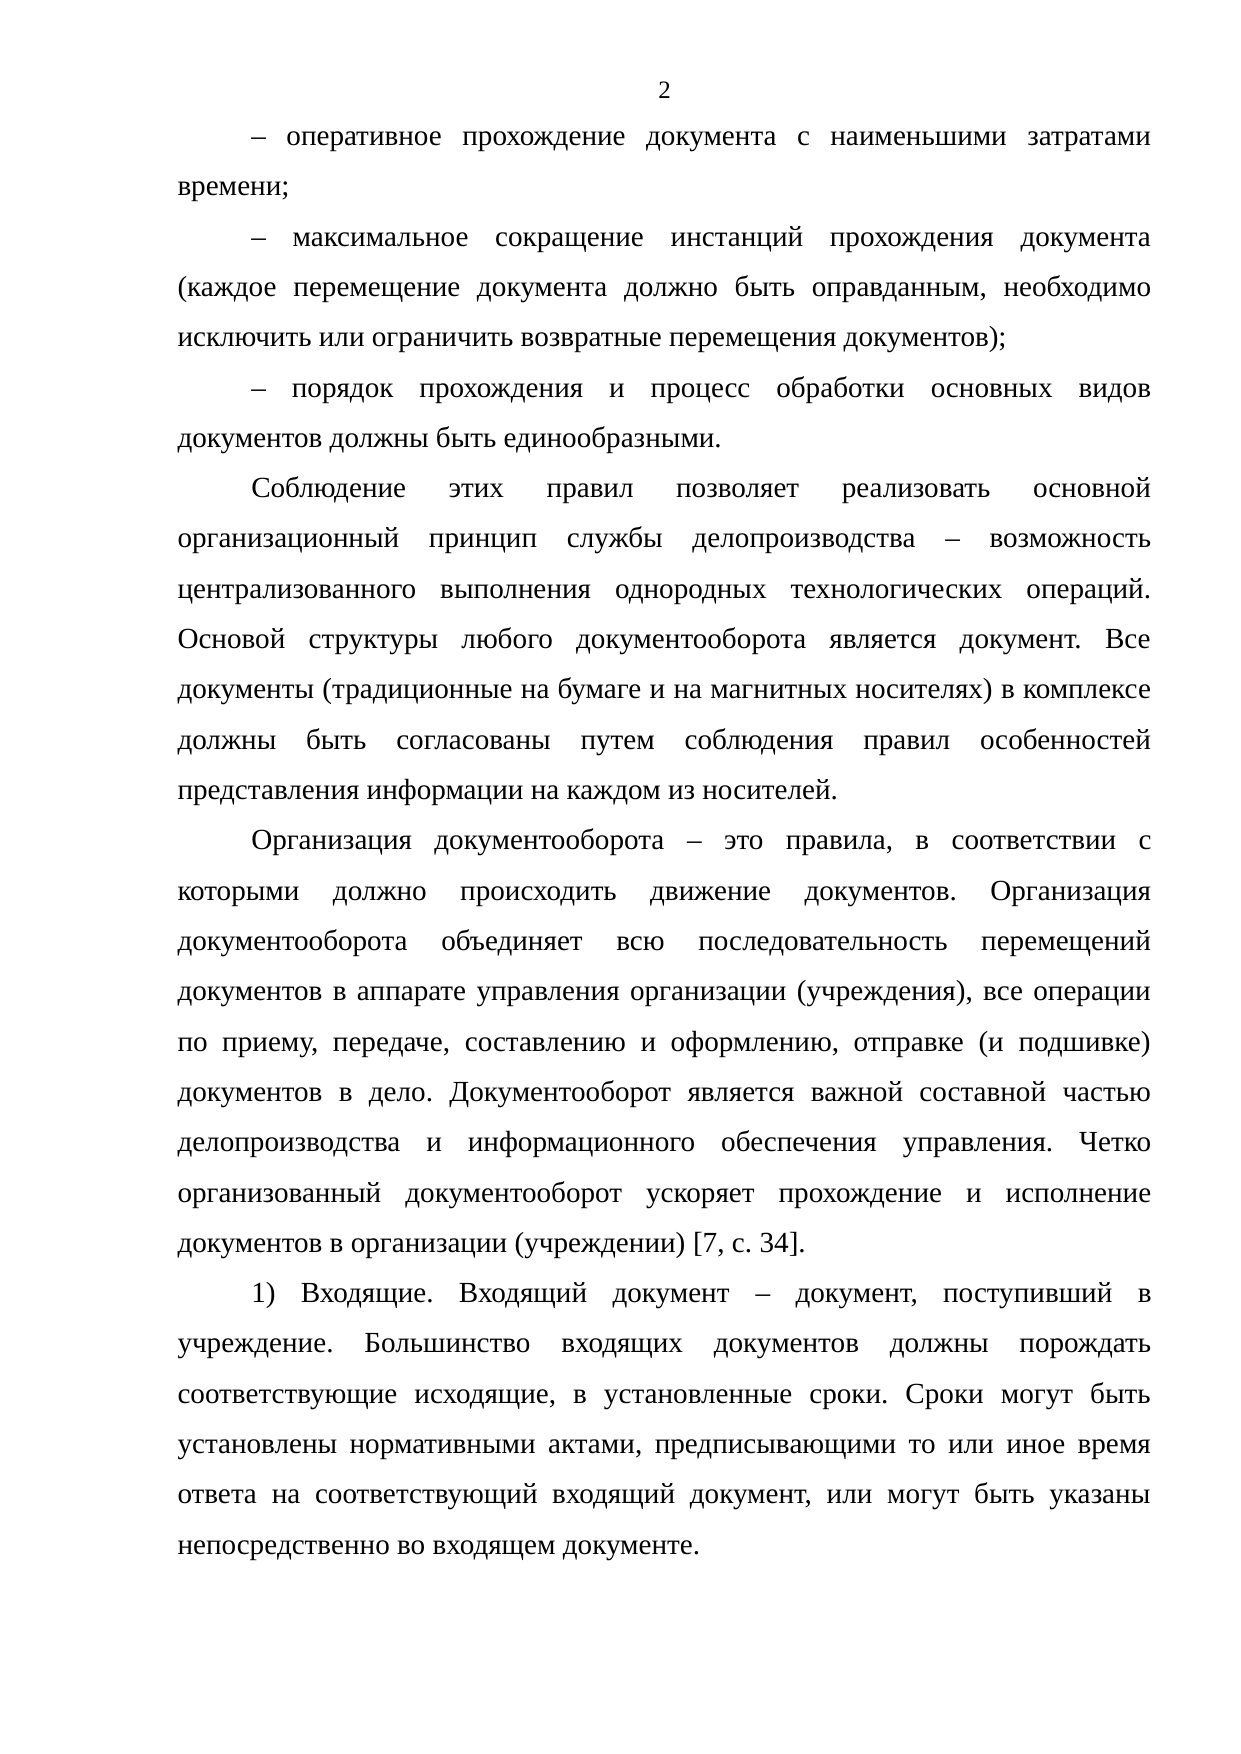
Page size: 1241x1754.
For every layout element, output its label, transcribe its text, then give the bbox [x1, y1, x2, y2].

text – максимальное сокращение инстанций прохождения документа (каждое перемещение документа должно быть оправданным, необходимо исключить или ограничить возвратные перемещения документов); [177, 219, 1152, 353]
text Организация документооборота – это правила, в соответствии с которыми должно происходить движение документов. Организация документооборота объединяет всю последовательность перемещений документов в аппарате управления организации (учреждения), все операции по приему, передаче, составлению и оформлению, отправке (и подшивке) документов в дело. Документооборот является важной составной частью делопроизводства и информационного обеспечения управления. Четко организованный документооборот ускоряет прохождение и исполнение документов в организации (учреждении) [7, с. 34]. [177, 822, 1152, 1258]
text 1) Входящие. Входящий документ – документ, поступивший в учреждение. Большинство входящих документов должны порождать соответствующие исходящие, в установленные сроки. Сроки могут быть установлены нормативными актами, предписывающими то или иное время ответа на соответствующий входящий документ, или могут быть указаны непосредственно во входящем документе. [177, 1275, 1152, 1560]
text – порядок прохождения и процесс обработки основных видов документов должны быть единообразными. [177, 370, 1152, 453]
text Соблюдение этих правил позволяет реализовать основной организационный принцип службы делопроизводства – возможность централизованного выполнения однородных технологических операций. Основой структуры любого документооборота является документ. Все документы (традиционные на бумаге и на магнитных носителях) в комплексе должны быть согласованы путем соблюдения правил особенностей представления информации на каждом из носителей. [177, 470, 1152, 806]
text – оперативное прохождение документа с наименьшими затратами времени; [177, 118, 1152, 202]
